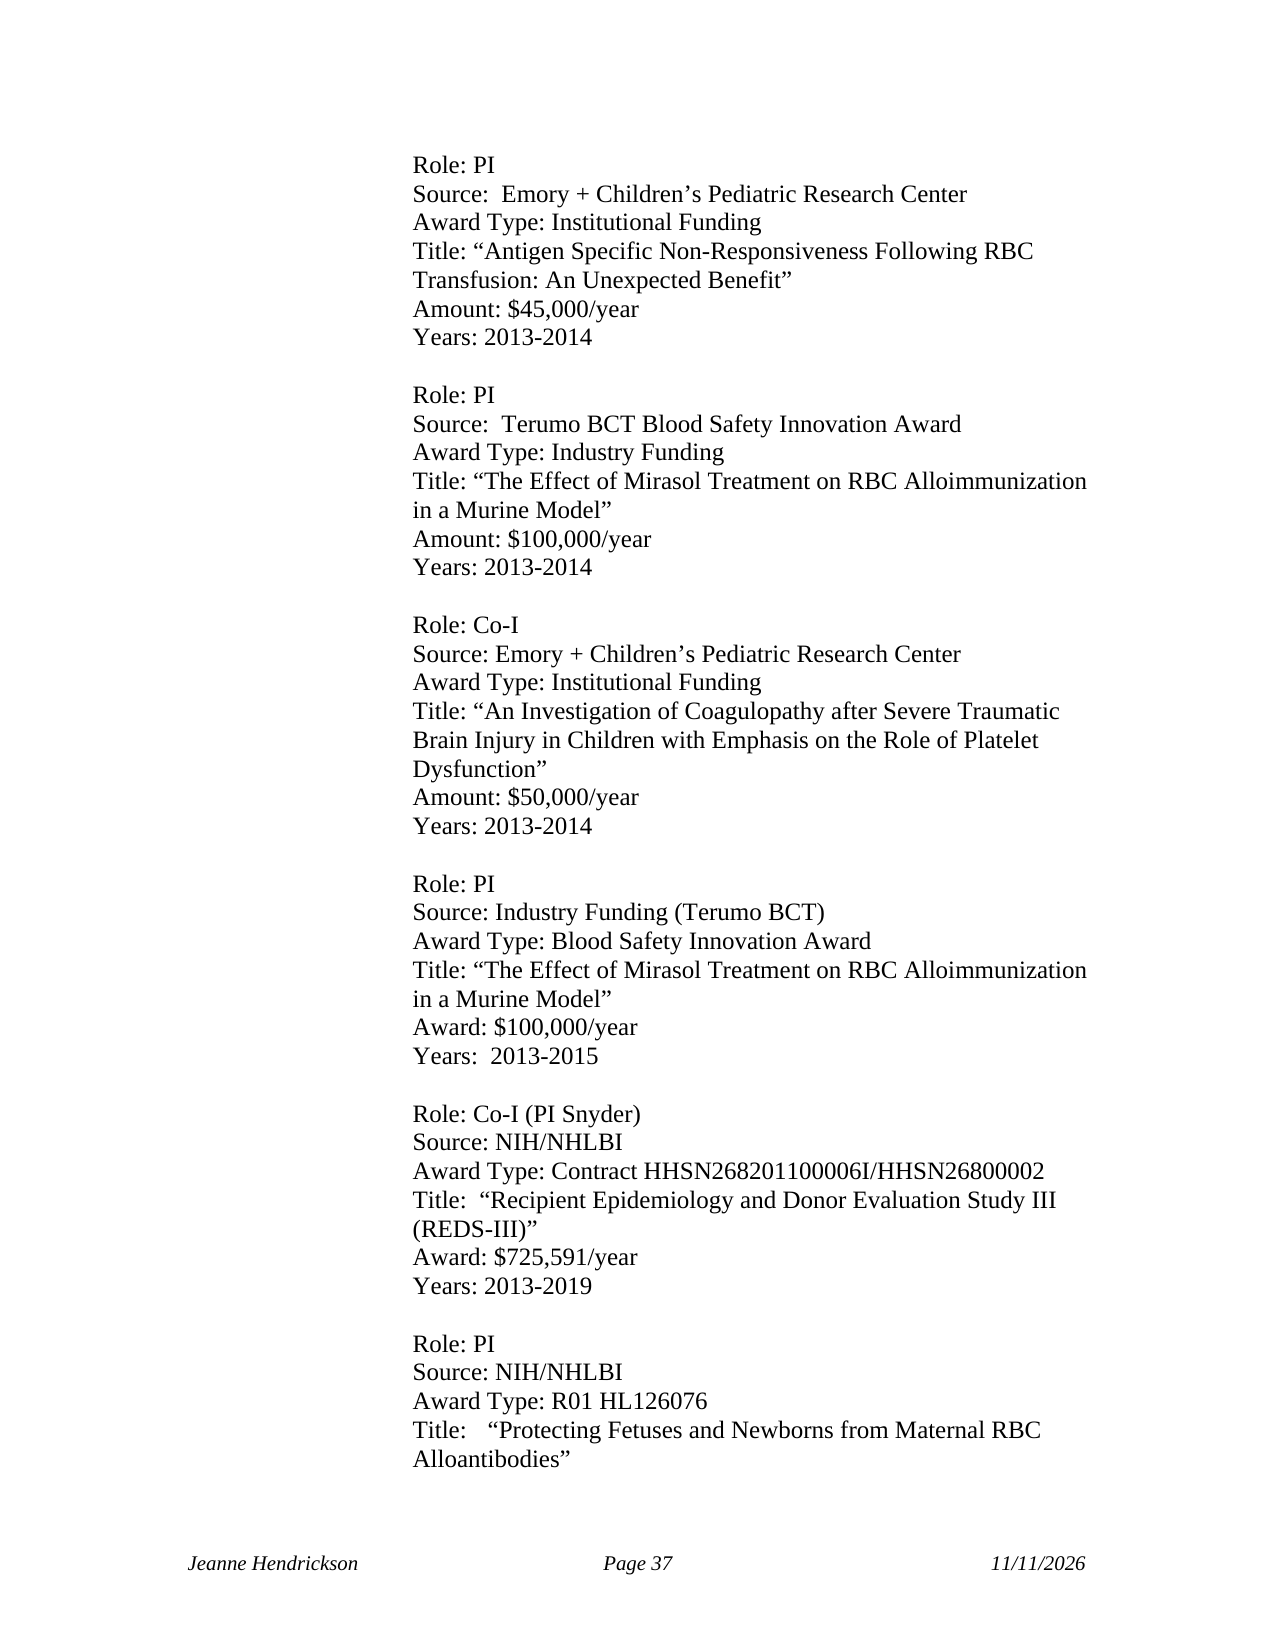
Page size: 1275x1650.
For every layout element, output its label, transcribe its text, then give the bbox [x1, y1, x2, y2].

text Source: NIH/NHLBI [412, 1127, 1087, 1156]
text Award Type: Industry Funding [412, 437, 1087, 466]
text Role: PI [412, 1329, 1087, 1357]
text Years: 2013-2014 [412, 322, 1087, 351]
text Role: PI [412, 150, 1087, 179]
text Source: Industry Funding (Terumo BCT) [412, 897, 1087, 926]
text Role: PI [412, 869, 1087, 897]
text Award Type: Institutional Funding [412, 207, 1087, 236]
text Award: $100,000/year [412, 1012, 1087, 1041]
text Years: 2013-2014 [412, 552, 1087, 581]
text Amount: $100,000/year [412, 524, 1087, 552]
text Role: PI [412, 380, 1087, 409]
text Source: Terumo BCT Blood Safety Innovation Award [412, 409, 1087, 437]
text Award: $725,591/year [412, 1242, 1087, 1271]
text Years: 2013-2019 [412, 1271, 1087, 1300]
text Title: “Antigen Specific Non-Responsiveness Following RBC Transfusion: An Unexpected Benefit” [412, 236, 1087, 294]
text Source: NIH/NHLBI [412, 1357, 1087, 1386]
text Years: 2013-2014 [412, 811, 1087, 840]
text Award Type: R01 HL126076 [412, 1386, 1087, 1415]
text Amount: $45,000/year [412, 294, 1087, 322]
text Source: Emory + Children’s [412, 179, 1087, 207]
text Title: “Recipient Epidemiology and Donor Evaluation Study III (REDS-III)” [412, 1185, 1087, 1242]
text Title: “An Investigation of Coagulopathy after Severe Traumatic Brain Injury in Children with Emphasis on the Role of Platelet Dysfunction” [412, 696, 1087, 782]
text Title: “The Effect of Mirasol Treatment on RBC Alloimmunization in a Murine Model” [412, 955, 1087, 1012]
text Title: “Protecting Fetuses and Newborns from Maternal RBC Alloantibodies” [412, 1415, 1087, 1472]
text Award Type: Contract HHSN268201100006I/HHSN26800002 [412, 1156, 1087, 1185]
text Role: Co-I [412, 610, 1087, 639]
text Title: “The Effect of Mirasol Treatment on RBC Alloimmunization in a Murine Model” [412, 466, 1087, 524]
text Amount: $50,000/year [412, 782, 1087, 811]
text Role: Co-I (PI Snyder) [412, 1099, 1087, 1127]
text Source: Emory + Children’s [412, 639, 1087, 667]
text Years: 2013-2015 [412, 1041, 1087, 1070]
text Award Type: Institutional Funding [412, 667, 1087, 696]
text Award Type: Blood Safety Innovation Award [412, 926, 1087, 955]
